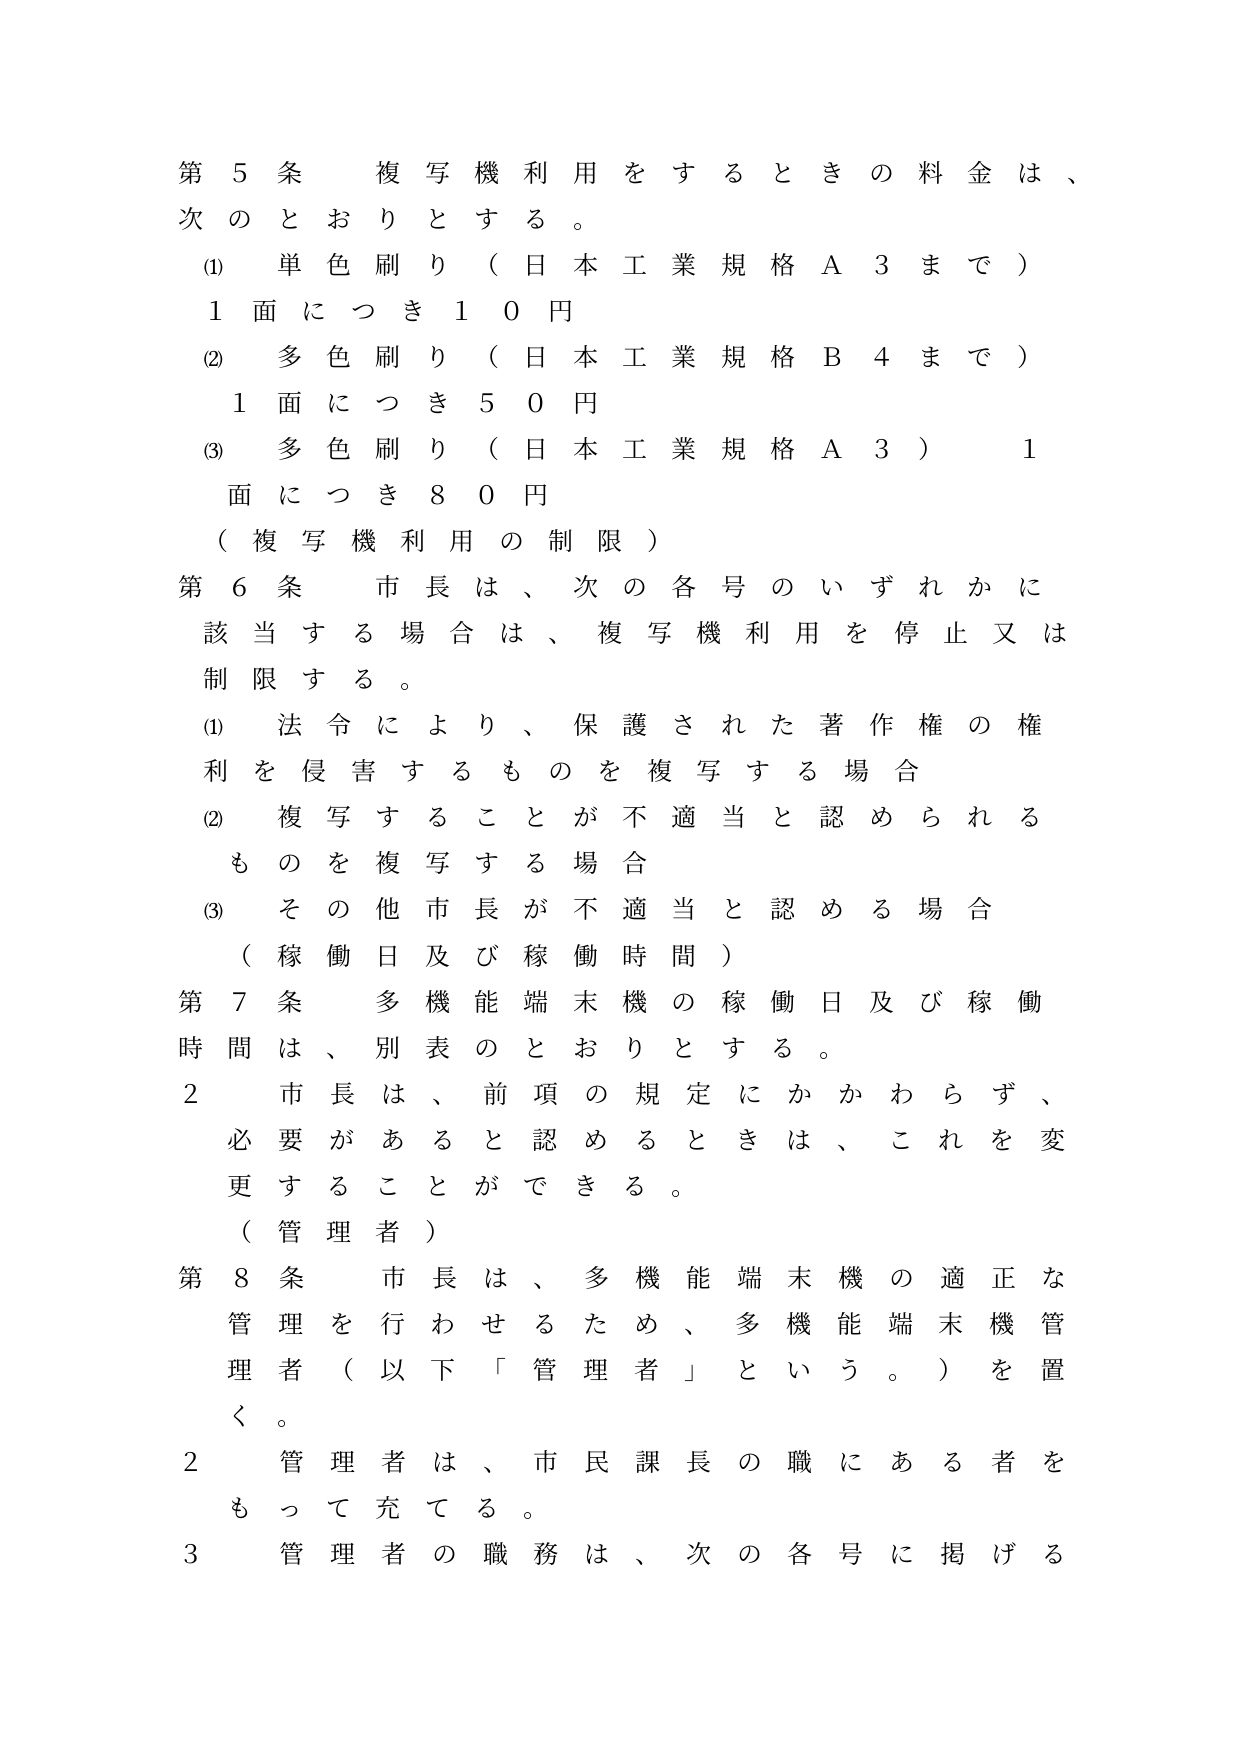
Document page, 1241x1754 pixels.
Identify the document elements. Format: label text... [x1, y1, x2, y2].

text ⑴ 法令により、保護された著作権の権利を侵害するものを複写する場合 [203, 701, 1092, 793]
text 第７条 多機能端末機の稼働日及び稼働時間は、別表のとおりとする。 [178, 977, 1092, 1069]
text ⑴ 単色刷り（日本工業規格Ａ３まで） １面につき１０円 [203, 241, 1092, 333]
text ⑵ 複写することが不適当と認められるものを複写する場合 [203, 793, 1092, 885]
text 第６条 市長は、次の各号のいずれかに該当する場合は、複写機利用を停止又は制限する。 [178, 563, 1092, 701]
text ⑶ 多色刷り（日本工業規格Ａ３） １面につき８０円 [203, 425, 1092, 517]
text （稼働日及び稼働時間） [178, 931, 1092, 977]
text ２ 管理者は、市民課長の職にある者をもって充てる。 [178, 1438, 1092, 1530]
text ⑵ 多色刷り（日本工業規格Ｂ４まで） １面につき５０円 [203, 333, 1092, 425]
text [178, 1530, 1092, 1576]
text ２ 市長は、前項の規定にかかわらず、必要があると認めるときは、これを変更することができる。 [178, 1069, 1092, 1207]
text ⑶ その他市長が不適当と認める場合 [203, 885, 1092, 931]
text （管理者） [203, 1207, 1092, 1253]
text 第８条 市長は、多機能端末機の適正な管理を行わせるため、多機能端末機管理者（以下「管理者」という。）を置く。 [178, 1253, 1092, 1438]
text （複写機利用の制限） [203, 517, 1092, 563]
text 第５条 複写機利用をするときの料金は、次のとおりとする。 [178, 148, 1092, 241]
